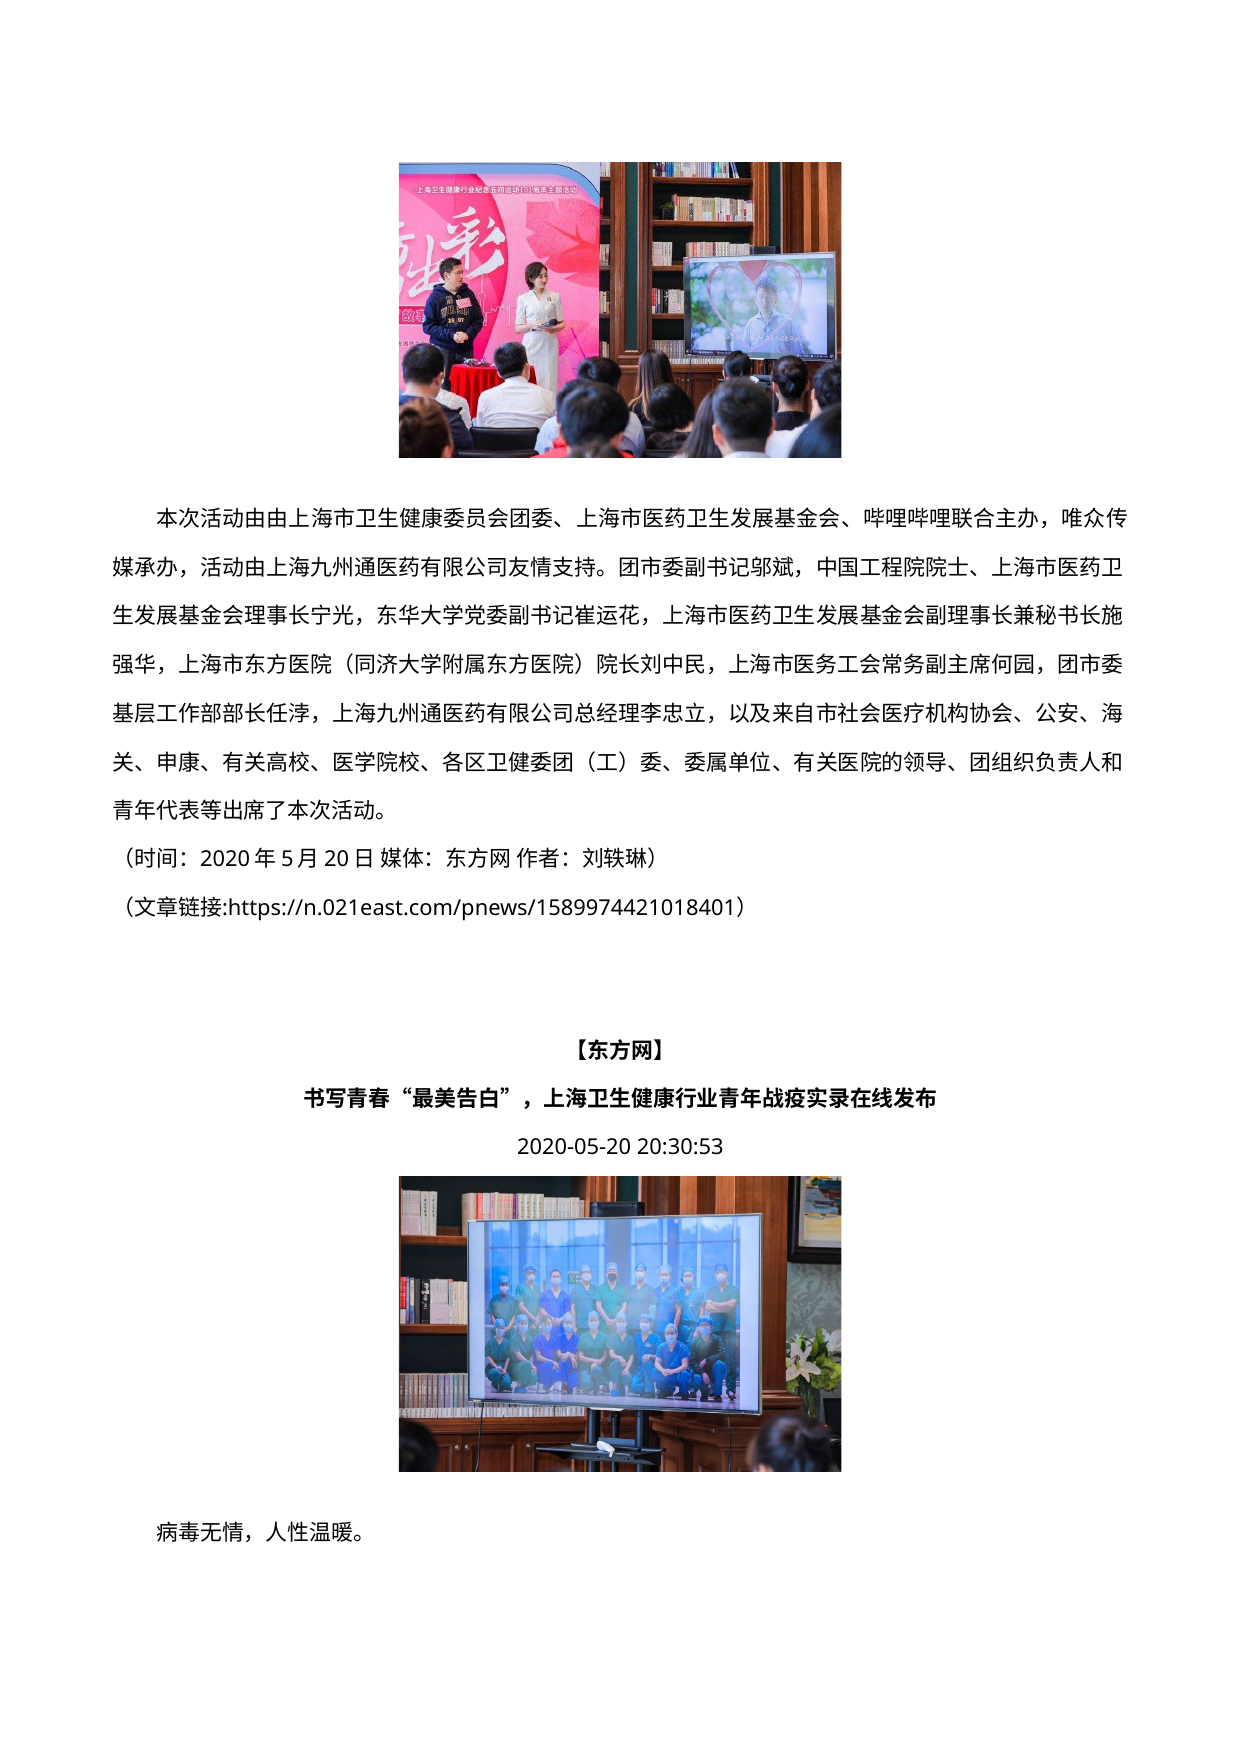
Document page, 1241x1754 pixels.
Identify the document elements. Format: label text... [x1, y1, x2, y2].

text 书写青春“最美告白”，上海卫生健康行业青年战疫实录在线发布 [112, 1081, 1128, 1113]
text 【东方网】 [112, 1033, 1128, 1065]
picture [398, 1176, 842, 1472]
text （文章链接:https://n.021east.com/pnews/1589974421018401） [112, 889, 1128, 922]
text 本次活动由由上海市卫生健康委员会团委、上海市医药卫生发展基金会、哔哩哔哩联合主办，唯众传媒承办，活动由上海九州通医药有限公司友情支持。团市委副书记邬斌，中国工程院院士、上海市医药卫生发展基金会理事长宁光，东华大学党委副书记崔运花，上海市医药卫生发展基金会副理事长兼秘书长施强华，上海市东方医院（同济大学附属东方医院）院长刘中民，上海市医务工会常务副主席何园，团市委基层工作部部长任浡，上海九州通医药有限公司总经理李忠立，以及来自市社会医疗机构协会、公安、海关、申康、有关高校、医学院校、各区卫健委团（工）委、委属单位、有关医院的领导、团组织负责人和青年代表等出席了本次活动。 [112, 500, 1128, 825]
text 2020-05-20 20:30:53 [112, 1129, 1128, 1162]
text （时间：2020年5月20日 媒体：东方网 作者：刘轶琳） [112, 841, 1128, 874]
picture [398, 162, 842, 458]
text 病毒无情，人性温暖。 [112, 1515, 1128, 1547]
